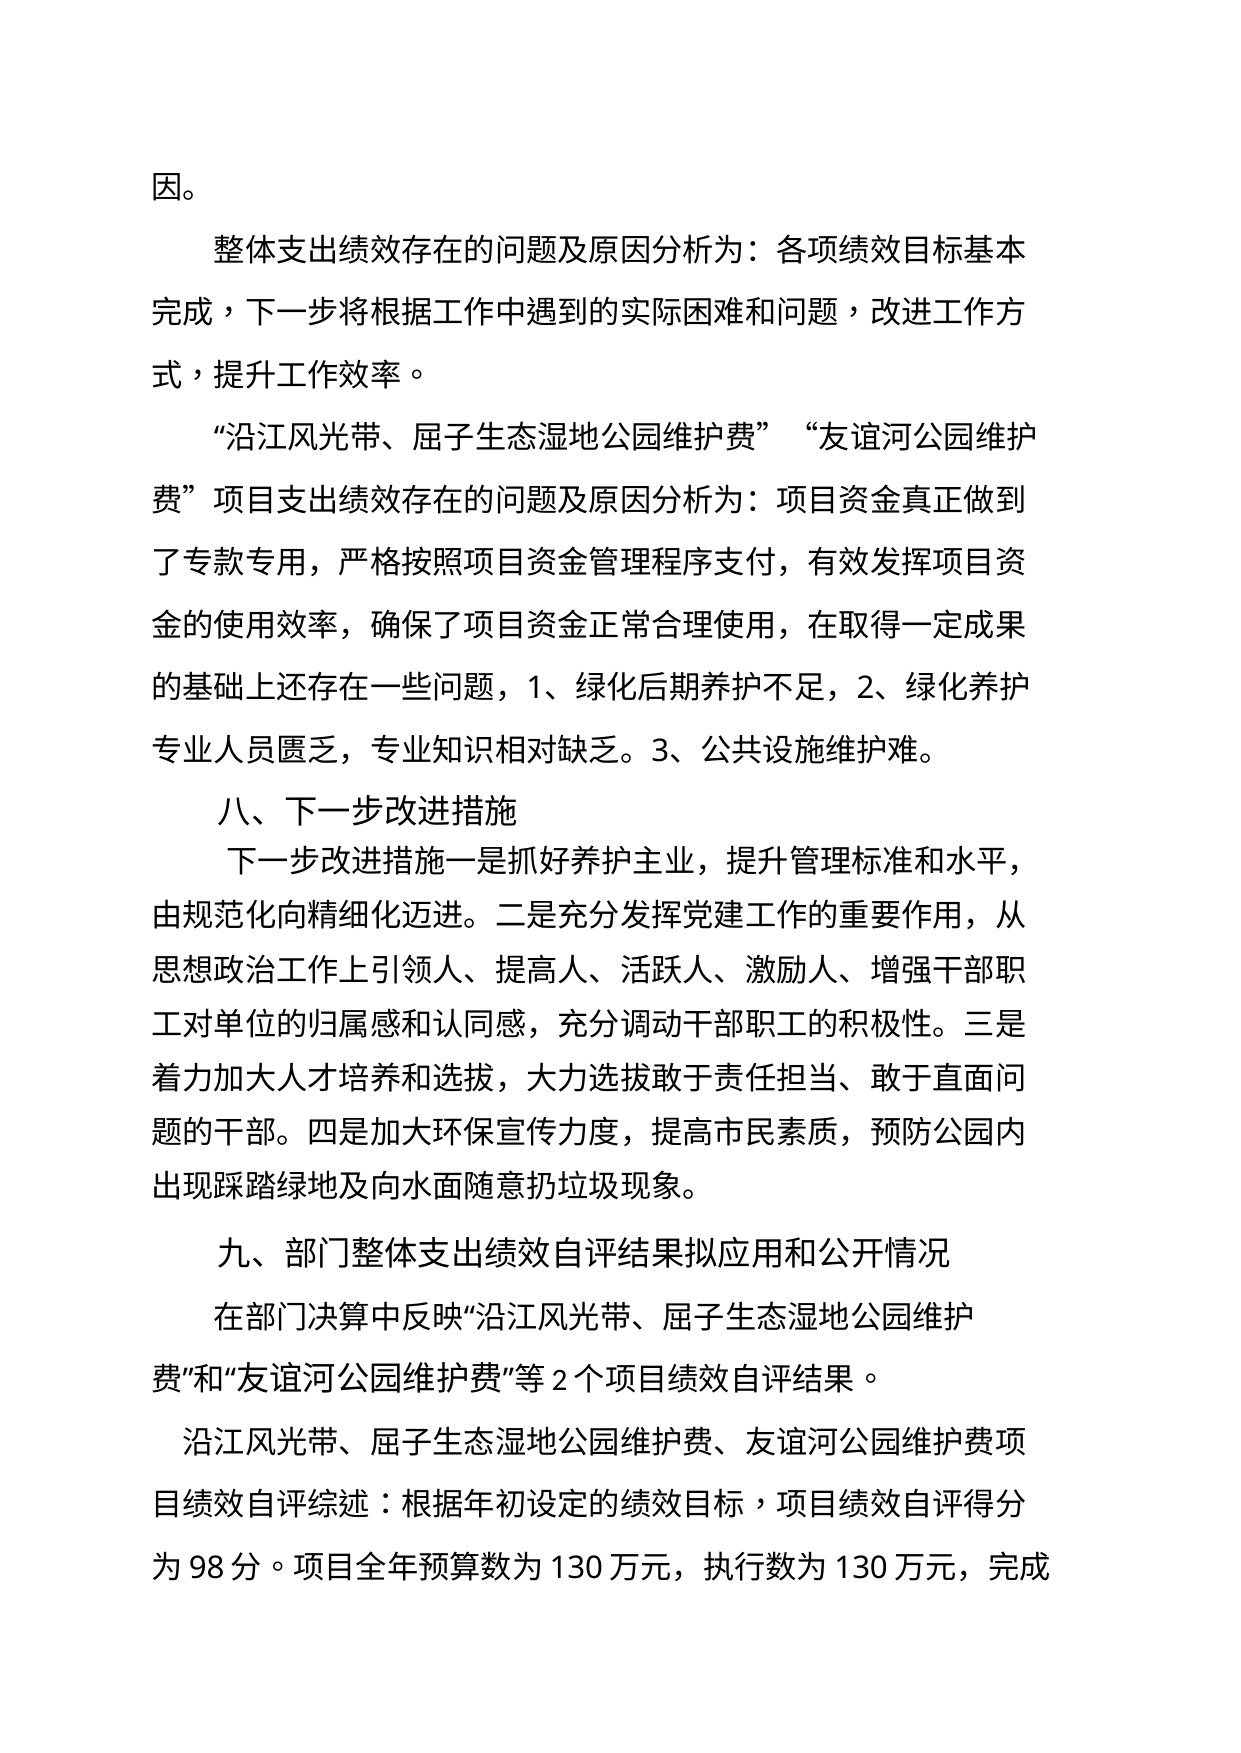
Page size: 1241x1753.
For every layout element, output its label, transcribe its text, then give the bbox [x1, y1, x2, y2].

text “沿江风光带、屈子生态湿地公园维护费”“友谊河公园维护费”项目支出绩效存在的问题及原因分析为：项目资金真正做到了专款专用，严格按照项目资金管理程序支付，有效发挥项目资金的使用效率，确保了项目资金正常合理使用，在取得一定成果的基础上还存在一些问题，1、绿化后期养护不足，2、绿化养护专业人员匮乏，专业知识相对缺乏。3、公共设施维护难。 [151, 399, 1054, 774]
text 在部门决算中反映“沿江风光带、屈子生态湿地公园维护费”和“友谊河公园维护费”等2个项目绩效自评结果。 [151, 1278, 1054, 1403]
list 部门整体支出绩效自评结果拟应用和公开情况 [151, 1216, 1054, 1278]
text 整体支出绩效存在的问题及原因分析为：各项绩效目标基本完成，下一步将根据工作中遇到的实际困难和问题，改进工作方式，提升工作效率。 [151, 211, 1054, 399]
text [151, 1403, 1054, 1591]
text 下一步改进措施一是抓好养护主业，提升管理标准和水平，由规范化向精细化迈进。二是充分发挥党建工作的重要作用，从思想政治工作上引领人、提高人、活跃人、激励人、增强干部职工对单位的归属感和认同感，充分调动干部职工的积极性。三是着力加大人才培养和选拔，大力选拔敢于责任担当、敢于直面问题的干部。四是加大环保宣传力度，提高市民素质，预防公园内出现踩踏绿地及向水面随意扔垃圾现象。 [151, 836, 1054, 1207]
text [151, 149, 1054, 211]
list 下一步改进措施 [151, 774, 1054, 836]
